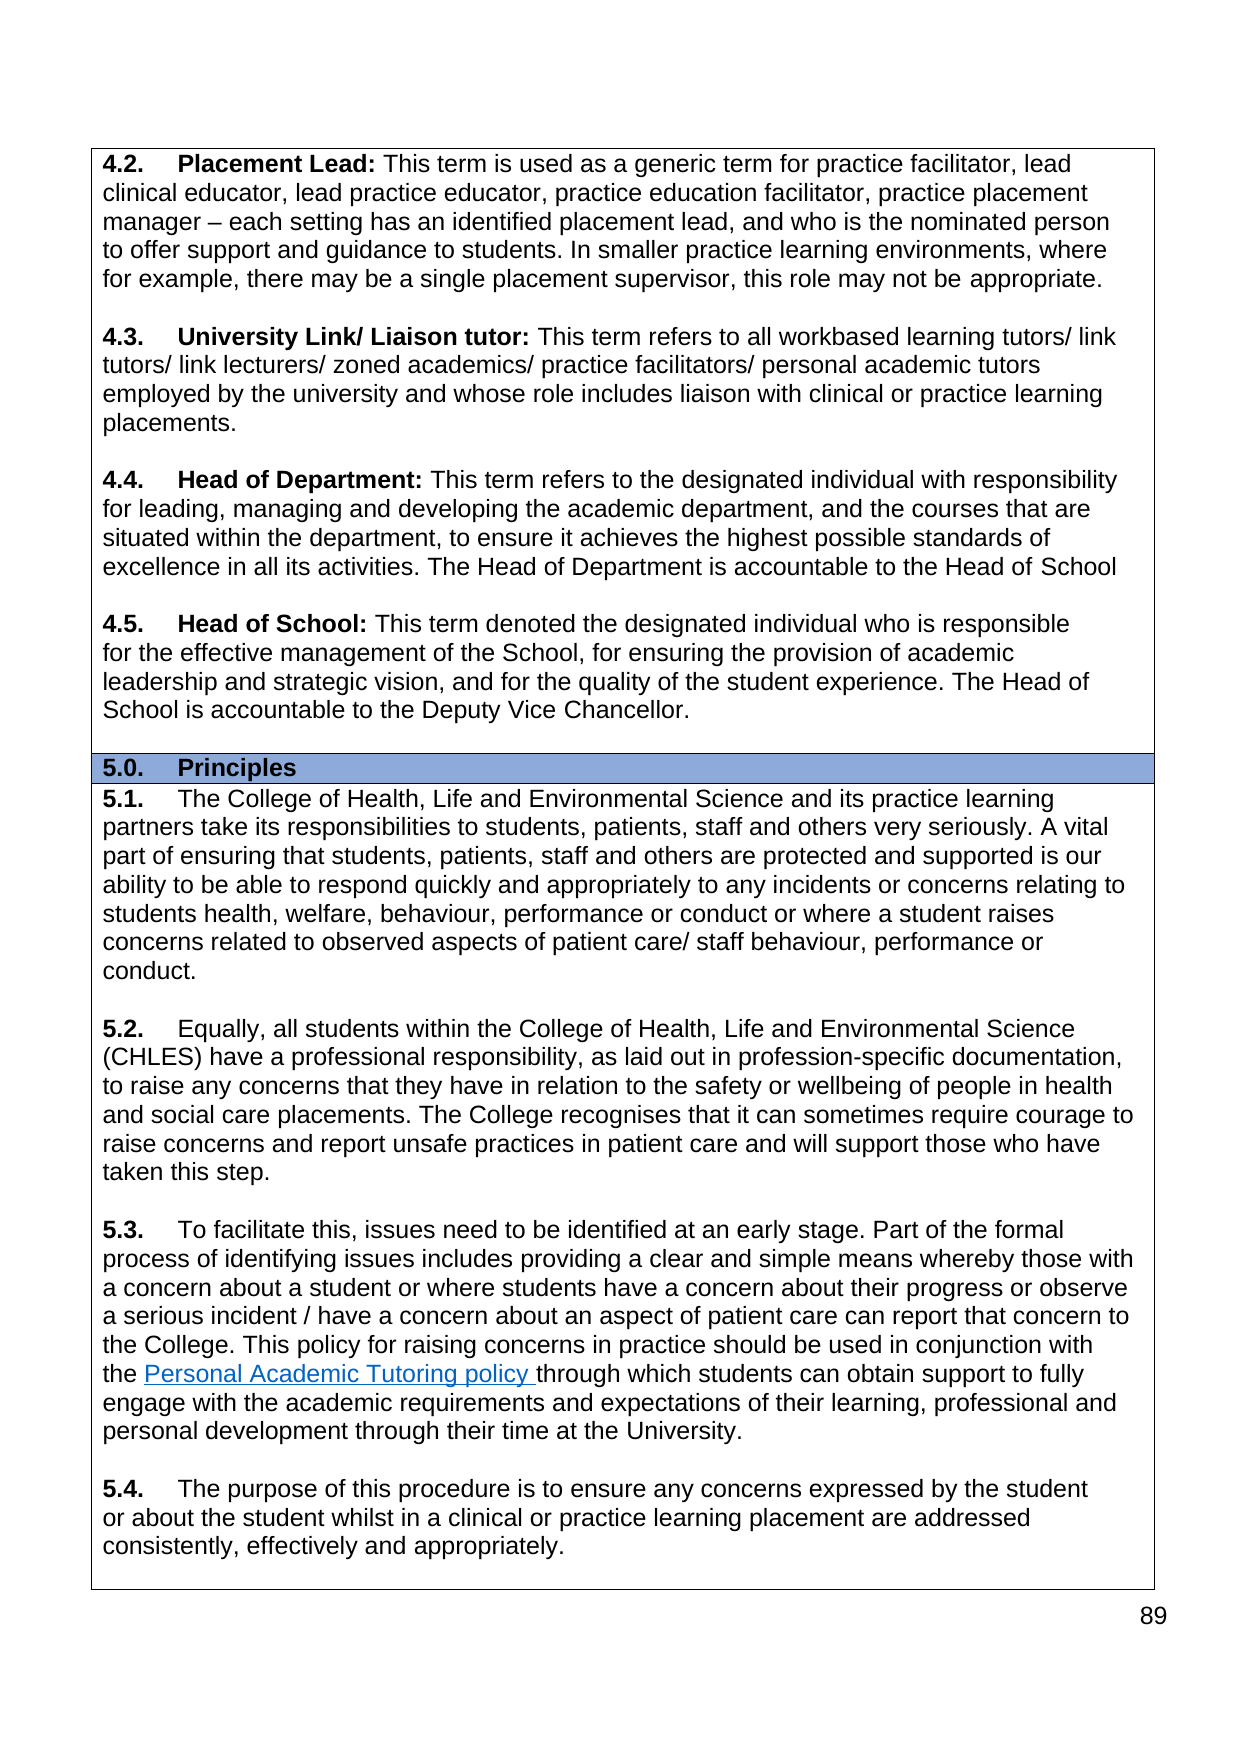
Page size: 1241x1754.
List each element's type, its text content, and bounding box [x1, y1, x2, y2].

table_cell 5.0. Principles [92, 754, 1154, 783]
table_header Placement Lead: This term is used as a generic term for practice facilitator, lead clinical educator, lead practice educator, practice education facilitator, practice placement manager – each setting has an identified placement lead, and who is the nominated person to offer support and guidance to students. In smaller practice learning environments, where for example, there may be a single placement supervisor, this role may not be appropriate. University Link/ Liaison tutor: This term refers to all workbased learning tutors/ link tutors/ link lecturers/ zoned academics/ practice facilitators/ personal academic tutors employed by the university and whose role includes liaison with clinical or practice learning placements. Head of Department: This term refers to the designated individual with responsibility for leading, managing and developing the academic department, and the courses that are situated within the department, to ensure it achieves the highest possible standards of excellence in all its activities. The Head of Department is accountable to the Head of School Head of School: This term denoted the designated individual who is responsible for the effective management of the School, for ensuring the provision of academic leadership and strategic vision, and for the quality of the student experience. The Head of School is accountable to the Deputy Vice Chancellor. [92, 149, 1154, 753]
table_cell The College of Health, Life and Environmental Science and its practice learning partners take its responsibilities to students, patients, staff and others very seriously. A vital part of ensuring that students, patients, staff and others are protected and supported is our ability to be able to respond quickly and appropriately to any incidents or concerns relating to students health, welfare, behaviour, performance or conduct or where a student raises concerns related to observed aspects of patient care/ staff behaviour, performance or conduct. Equally, all students within the College of Health, Life and Environmental Science (CHLES) have a professional responsibility, as laid out in profession-specific documentation, to raise any concerns that they have in relation to the safety or wellbeing of people in health and social care placements. The College recognises that it can sometimes require courage to raise concerns and report unsafe practices in patient care and will support those who have taken this step. To facilitate this, issues need to be identified at an early stage. Part of the formal process of identifying issues includes providing a clear and simple means whereby those with a concern about a student or where students have a concern about their progress or observe a serious incident / have a concern about an aspect of patient care can report that concern to the College. This policy for raising concerns in practice should be used in conjunction with the Personal Academic Tutoring policy through which students can obtain support to fully engage with the academic requirements and expectations of their learning, professional and personal development through their time at the University. The purpose of this procedure is to ensure any concerns expressed by the student or about the student whilst in a clinical or practice learning placement are addressed consistently, effectively and appropriately. [92, 784, 1154, 1589]
